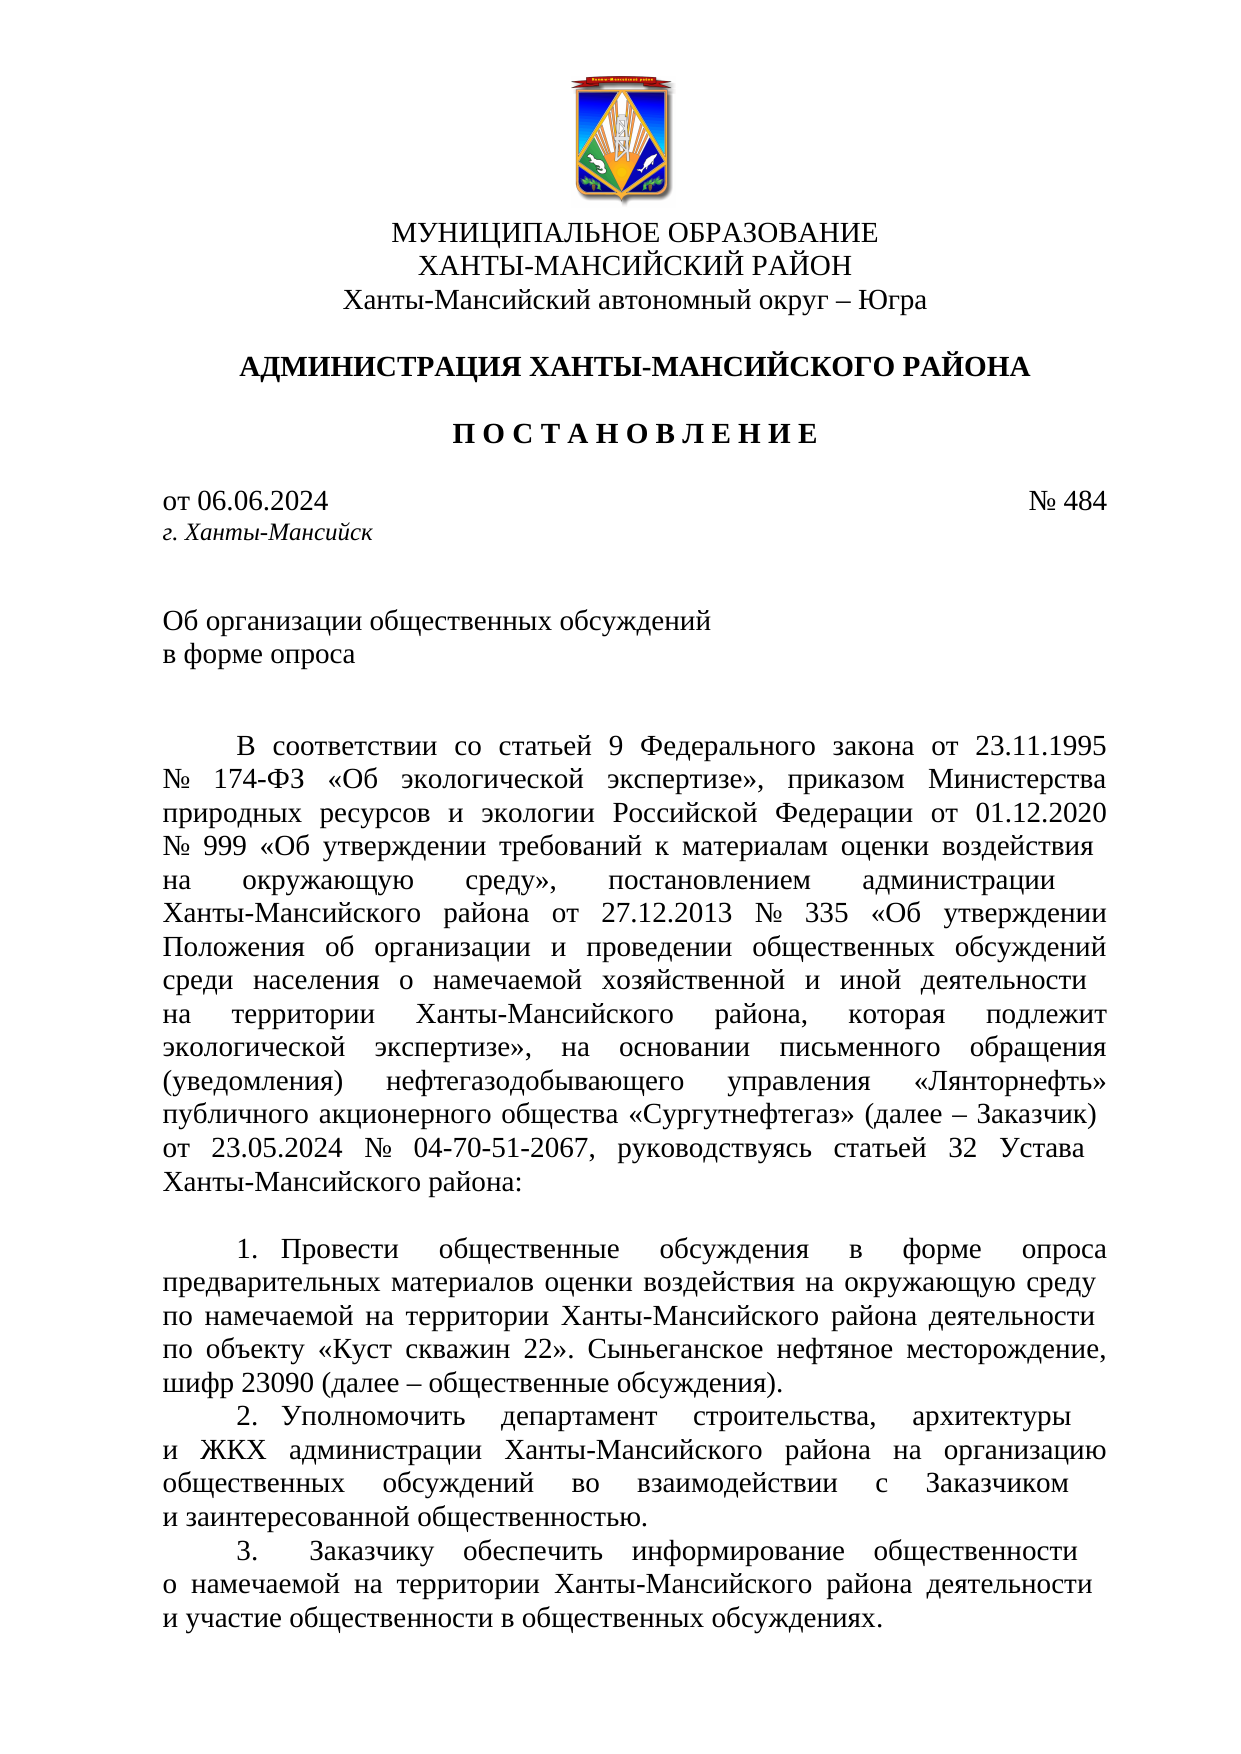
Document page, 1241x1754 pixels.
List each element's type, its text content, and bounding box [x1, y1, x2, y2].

text АДМИНИСТРАЦИЯ ХАНТЫ-МАНСИЙСКОГО РАЙОНА [162, 349, 1107, 382]
text в форме опроса [162, 637, 1107, 670]
list Провести общественные обсуждения в форме опроса предварительных материалов оценки воздействия на окружающую среду по намечаемой на территории Ханты-Мансийского района деятельности по объекту «Куст скважин 22». Сыньеганское нефтяное месторождение, шифр 23090 (далее – общественные обсуждения). [162, 1231, 1107, 1398]
text ХАНТЫ-МАНСИЙСКИЙ РАЙОН [162, 248, 1107, 282]
text г. Ханты-Мансийск [162, 517, 1107, 545]
text Ханты-Мансийский автономный округ – Югра [162, 282, 1107, 315]
text Об организации общественных обсуждений [162, 603, 1107, 637]
list Заказчику обеспечить информирование общественности о намечаемой на территории Ханты-Мансийского района деятельности и участие общественности в общественных обсуждениях. [162, 1533, 1107, 1633]
text от 06.06.2024 № 484 [162, 483, 1107, 517]
text В соответствии со статьей 9 Федерального закона от 23.11.1995 № 174-ФЗ «Об экологической экспертизе», приказом Министерства природных ресурсов и экологии Российской Федерации от 01.12.2020 № 999 «Об утверждении требований к материалам оценки воздействия на окружающую среду», постановлением администрации Ханты-Мансийского района от 27.12.2013 № 335 «Об утверждении Положения об организации и проведении общественных обсуждений среди населения о намечаемой хозяйственной и иной деятельности на территории Ханты-Мансийского района, которая подлежит экологической экспертизе», на основании письменного обращения (уведомления) нефтегазодобывающего управления «Лянторнефть» публичного акционерного общества «Сургутнефтегаз» (далее – Заказчик) от 23.05.2024 № 04-70-51-2067, руководствуясь статьей 32 Устава Ханты-Мансийского района: [162, 728, 1107, 1197]
text П О С Т А Н О В Л Е Н И Е [162, 416, 1107, 449]
text МУНИЦИПАЛЬНОЕ ОБРАЗОВАНИЕ [162, 215, 1107, 248]
list Уполномочить департамент строительства, архитектуры и ЖКХ администрации Ханты-Мансийского района на организацию общественных обсуждений во взаимодействии с Заказчиком и заинтересованной общественностью. [162, 1398, 1107, 1533]
